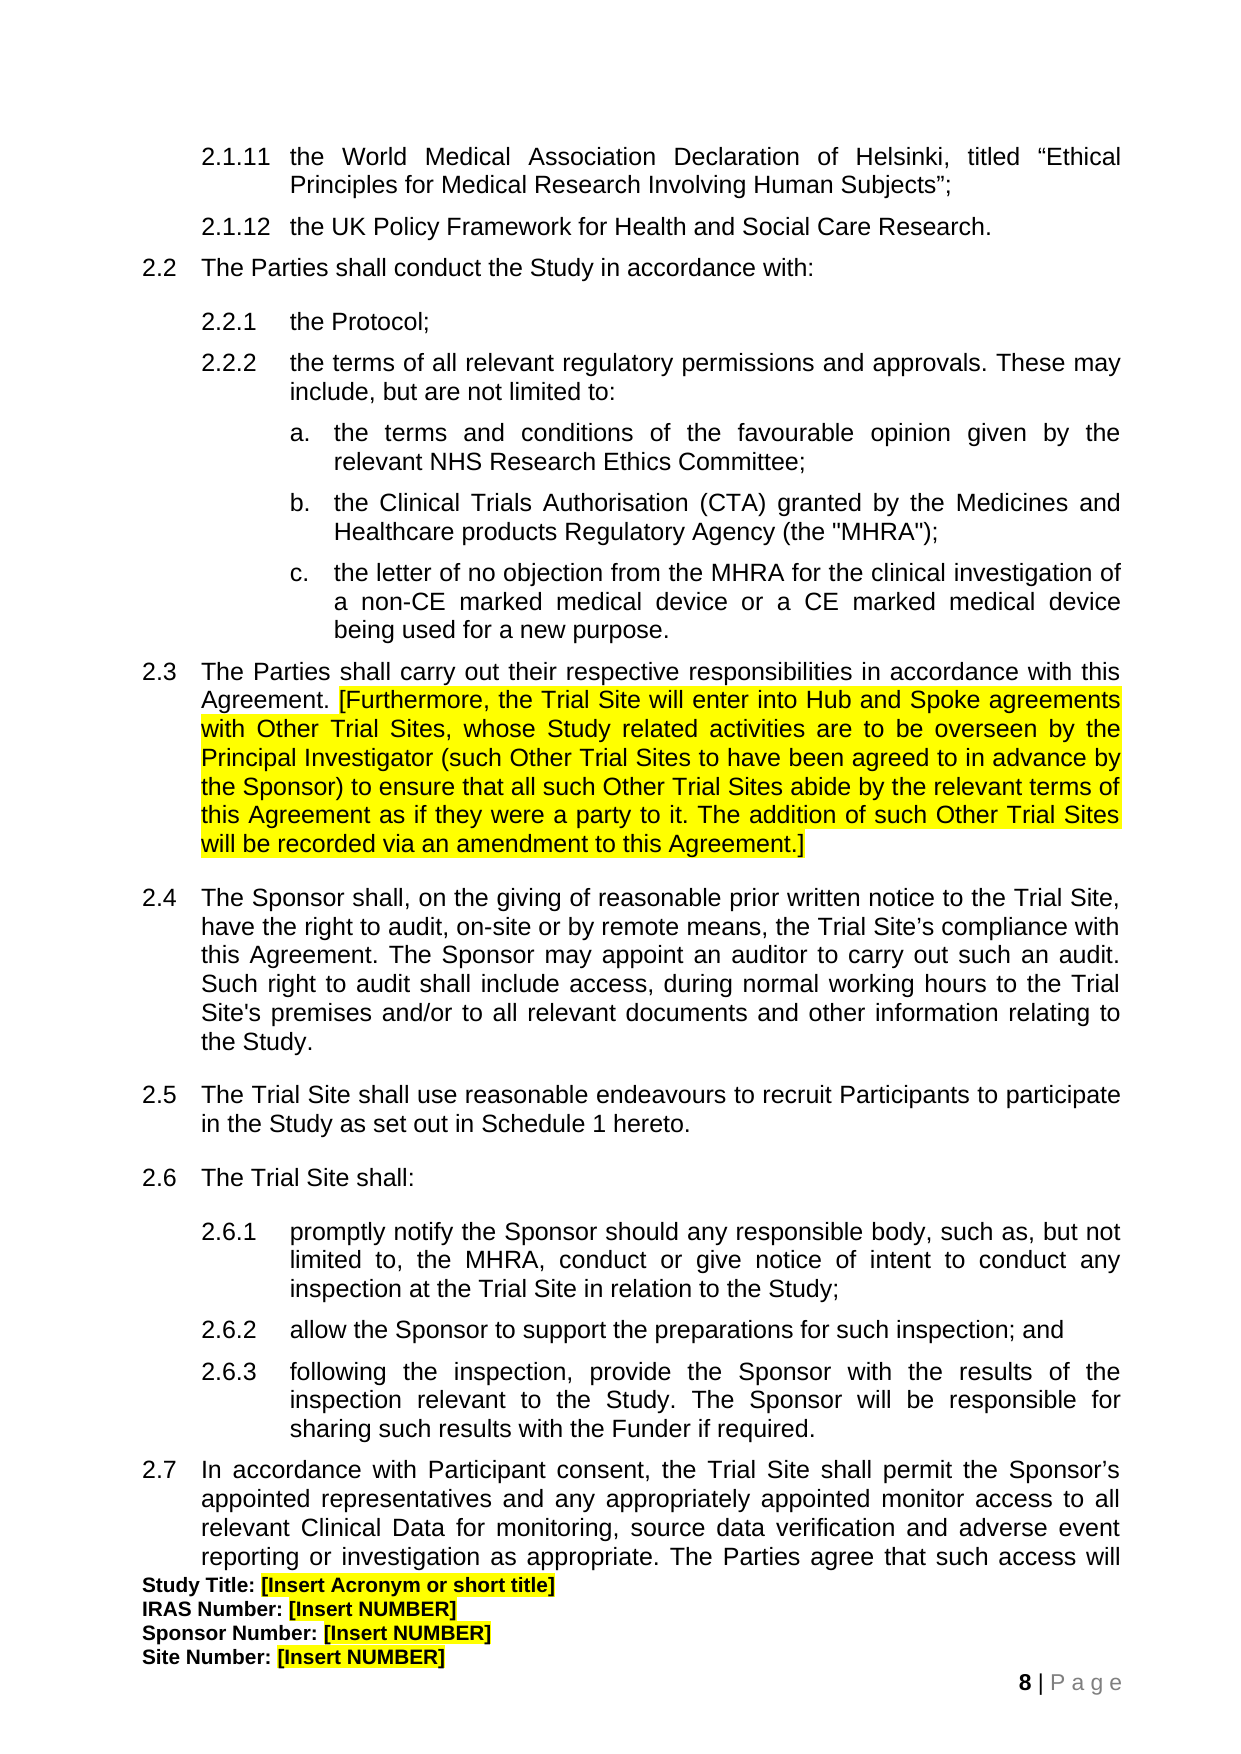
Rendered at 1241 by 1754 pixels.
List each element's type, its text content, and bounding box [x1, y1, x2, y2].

text the terms and conditions of the favourable opinion given by the relevant NHS Research Ethics Committee; [289, 418, 1122, 476]
text the World Medical Association Declaration of Helsinki, titled “Ethical Principles for Medical Research Involving Human Subjects”; [201, 142, 1122, 199]
text The Parties shall carry out their respective responsibilities in accordance with this Agreement. [Furthermore, the Trial Site will enter into Hub and Spoke agreements with Other Trial Sites, whose Study related activities are to be overseen by the Principal Investigator (such Other Trial Sites to have been agreed to in advance by the Sponsor) to ensure that all such Other Trial Sites abide by the relevant terms of this Agreement as if they were a party to it. The addition of such Other Trial Sites will be recorded via an amendment to this Agreement.] [142, 657, 1122, 858]
text the Protocol; [201, 307, 1122, 336]
text promptly notify the Sponsor should any responsible body, such as, but not limited to, the MHRA, conduct or give notice of intent to conduct any inspection at the Trial Site in relation to the Study; [201, 1217, 1122, 1303]
text The Sponsor shall, on the giving of reasonable prior written notice to the Trial Site, have the right to audit, on-site or by remote means, the Trial Site’s compliance with this Agreement. The Sponsor may appoint an auditor to carry out such an audit. Such right to audit shall include access, during normal working hours to the Trial Site's premises and/or to all relevant documents and other information relating to the Study. [142, 883, 1122, 1056]
text The Trial Site shall: [142, 1163, 1122, 1192]
text the Clinical Trials Authorisation (CTA) granted by the Medicines and Healthcare products Regulatory Agency (the "MHRA"); [289, 488, 1122, 546]
text the terms of all relevant regulatory permissions and approvals. These may include, but are not limited to: [201, 348, 1122, 406]
text allow the Sponsor to support the preparations for such inspection; and [201, 1316, 1122, 1344]
text the letter of no objection from the MHRA for the clinical investigation of a non-CE marked medical device or a CE marked medical device being used for a new purpose. [289, 558, 1122, 644]
text The Parties shall conduct the Study in accordance with: [142, 253, 1122, 282]
text following the inspection, provide the Sponsor with the results of the inspection relevant to the Study. The Sponsor will be responsible for sharing such results with the Funder if required. [201, 1357, 1122, 1443]
text the UK Policy Framework for Health and Social Care Research. [201, 212, 1122, 241]
text The Trial Site shall use reasonable endeavours to recruit Participants to participate in the Study as set out in Schedule 1 hereto. [142, 1081, 1122, 1138]
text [142, 1456, 1122, 1571]
